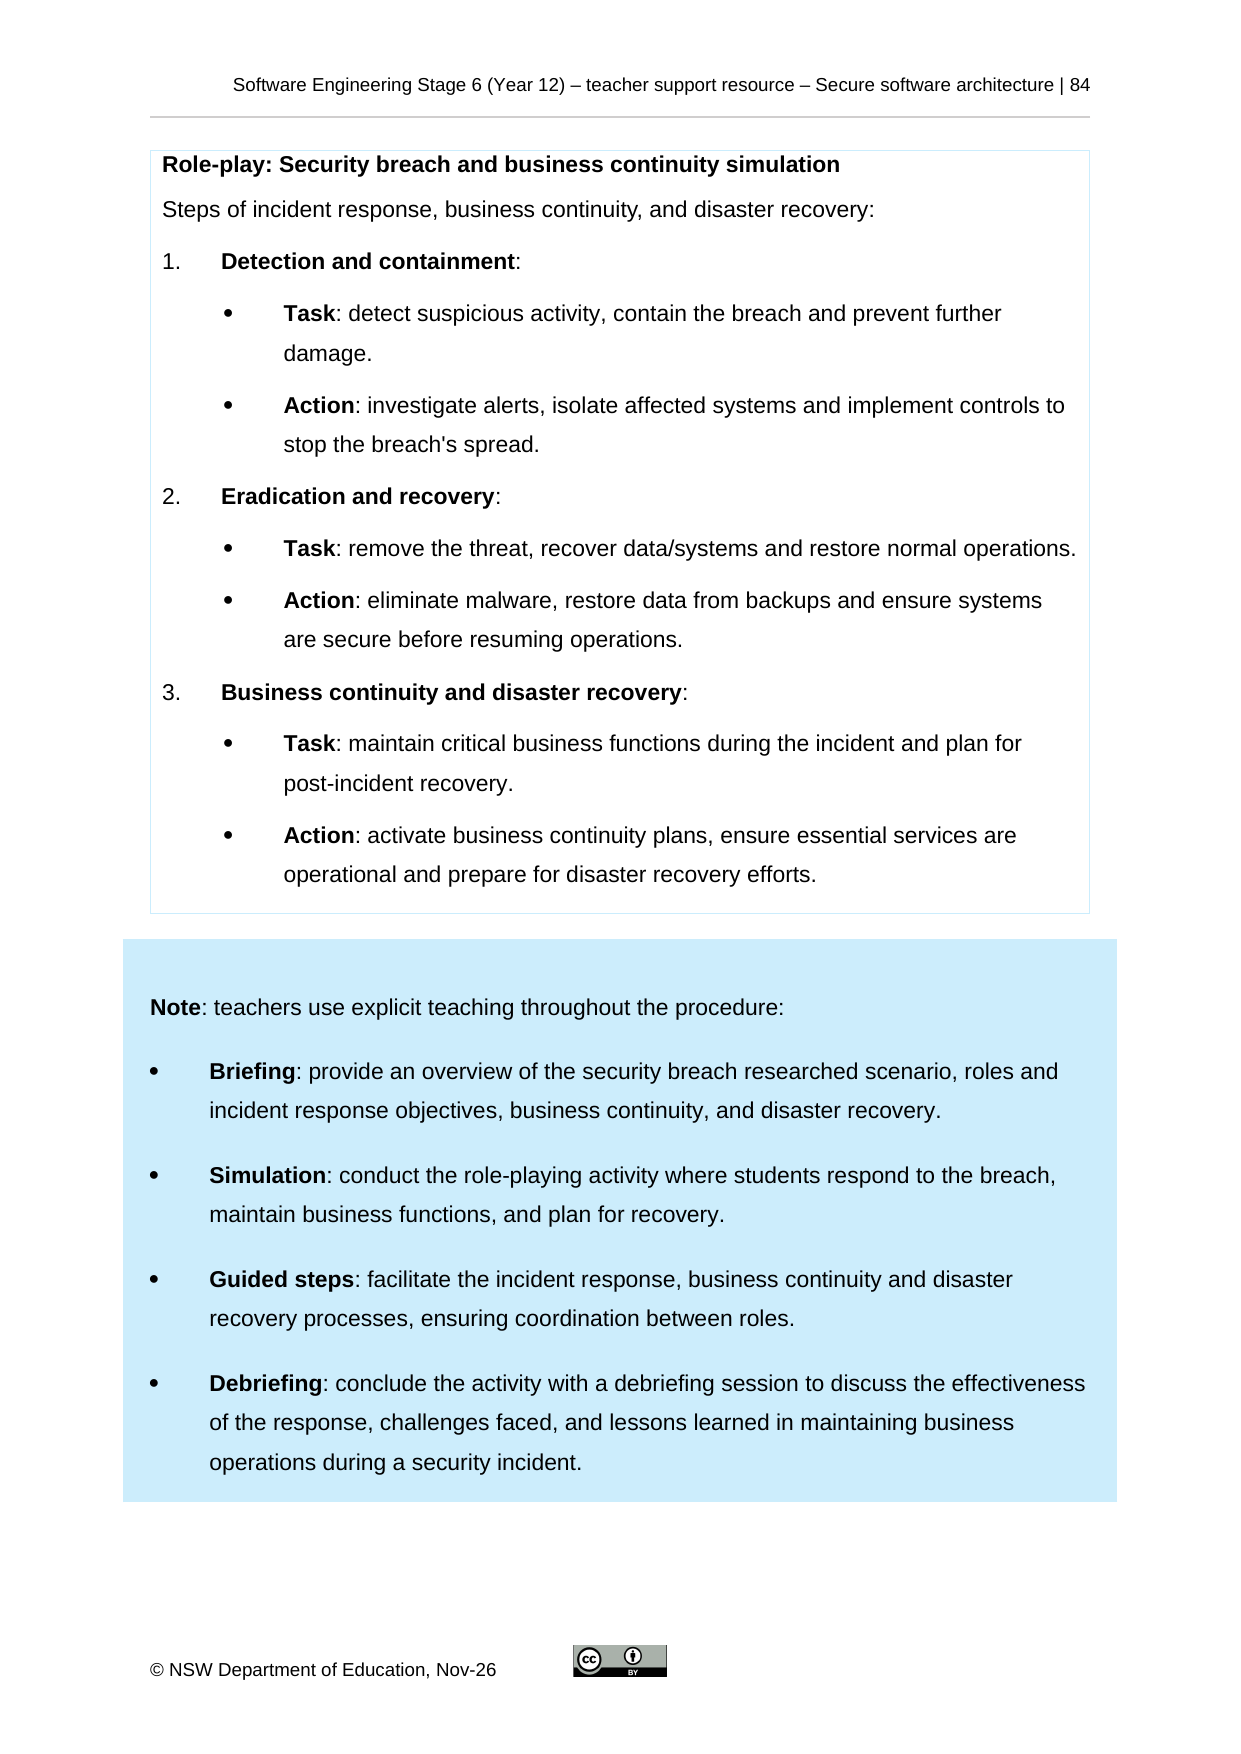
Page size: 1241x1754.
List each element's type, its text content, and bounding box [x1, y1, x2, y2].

list Guided steps: facilitate the incident response, business continuity and disaster recovery processes, ensuring coordination between roles. [129, 1212, 1111, 1316]
list Debriefing: conclude the activity with a debriefing session to discuss the effectiveness of the response, challenges faced, and lessons learned in maintaining business operations during a security incident. [129, 1316, 1111, 1496]
table_header Role-play: Security breach and business continuity simulation Steps of incident response, business continuity, and disaster recovery: Detection and containment: Task: detect suspicious activity, contain the breach and prevent further damage. Action: investigate alerts, isolate affected systems and implement controls to stop the breach's spread. Eradication and recovery: Task: remove the threat, recover data/systems and restore normal operations. Action: eliminate malware, restore data from backups and ensure systems are secure before resuming operations. Business continuity and disaster recovery: Task: maintain critical business functions during the incident and plan for post-incident recovery. Action: activate business continuity plans, ensure essential services are operational and prepare for disaster recovery efforts. [151, 151, 1089, 913]
list Simulation: conduct the role-playing activity where students respond to the breach, maintain business functions, and plan for recovery. [129, 1108, 1111, 1212]
picture [573, 1645, 667, 1677]
text Note: teachers use explicit teaching throughout the procedure: [129, 946, 1111, 1004]
list Briefing: provide an overview of the security breach researched scenario, roles and incident response objectives, business continuity, and disaster recovery. [129, 1004, 1111, 1108]
